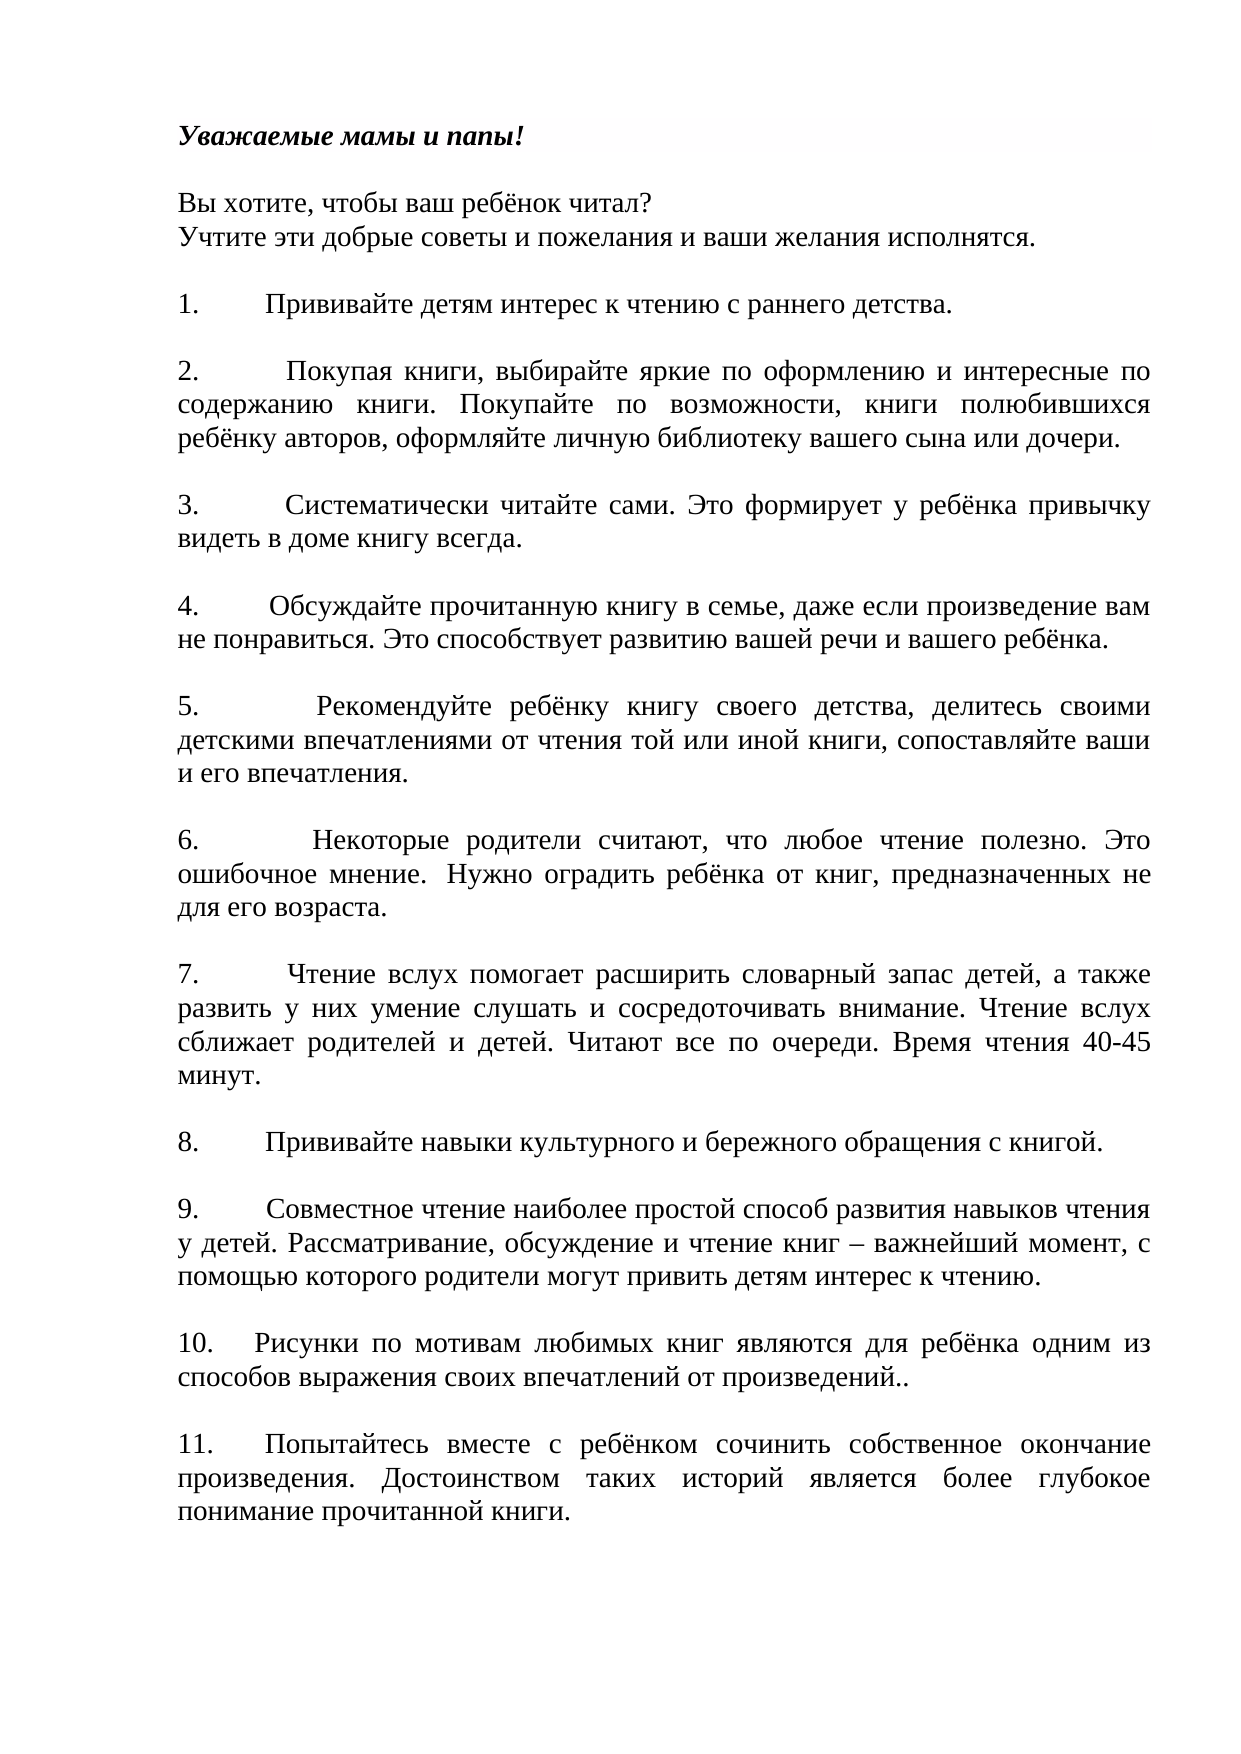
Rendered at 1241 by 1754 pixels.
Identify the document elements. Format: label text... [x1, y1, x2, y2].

text 6. Некоторые родители считают, что любое чтение полезно. Это ошибочное мнение. Нужно оградить ребёнка от книг, предназначенных не для его возраста. [177, 822, 1152, 923]
text 5. Рекомендуйте ребёнку книгу своего детства, делитесь своими детскими впечатлениями от чтения той или иной книги, сопоставляйте ваши и его впечатления. [177, 688, 1152, 789]
text 10. Рисунки по мотивам любимых книг являются для ребёнка одним из способов выражения своих впечатлений от произведений.. [177, 1326, 1152, 1393]
text 1. Прививайте детям интерес к чтению с раннего детства. [177, 286, 1152, 319]
text 11. Попытайтесь вместе с ребёнком сочинить собственное окончание произведения. Достоинством таких историй является более глубокое понимание прочитанной книги. [177, 1426, 1152, 1527]
text 9. Совместное чтение наиболее простой способ развития навыков чтения у детей. Рассматривание, обсуждение и чтение книг – важнейший момент, с помощью которого родители могут привить детям интерес к чтению. [177, 1191, 1152, 1292]
text 3. Систематически читайте сами. Это формирует у ребёнка привычку видеть в доме книгу всегда. [177, 487, 1152, 554]
text 4. Обсуждайте прочитанную книгу в семье, даже если произведение вам не понравиться. Это способствует развитию вашей речи и вашего ребёнка. [177, 588, 1152, 655]
text 8. Прививайте навыки культурного и бережного обращения с книгой. [177, 1124, 1152, 1158]
text Вы хотите, чтобы ваш ребёнок читал? [177, 185, 1152, 219]
text 2. Покупая книги, выбирайте яркие по оформлению и интересные по содержанию книги. Покупайте по возможности, книги полюбившихся ребёнку авторов, оформляйте личную библиотеку вашего сына или дочери. [177, 353, 1152, 453]
text Уважаемые мамы и папы! [177, 118, 1152, 152]
text Учтите эти добрые советы и пожелания и ваши желания исполнятся. [177, 219, 1152, 252]
text 7. Чтение вслух помогает расширить словарный запас детей, а также развить у них умение слушать и сосредоточивать внимание. Чтение вслух сближает родителей и детей. Читают все по очереди. Время чтения 40-45 минут. [177, 957, 1152, 1091]
